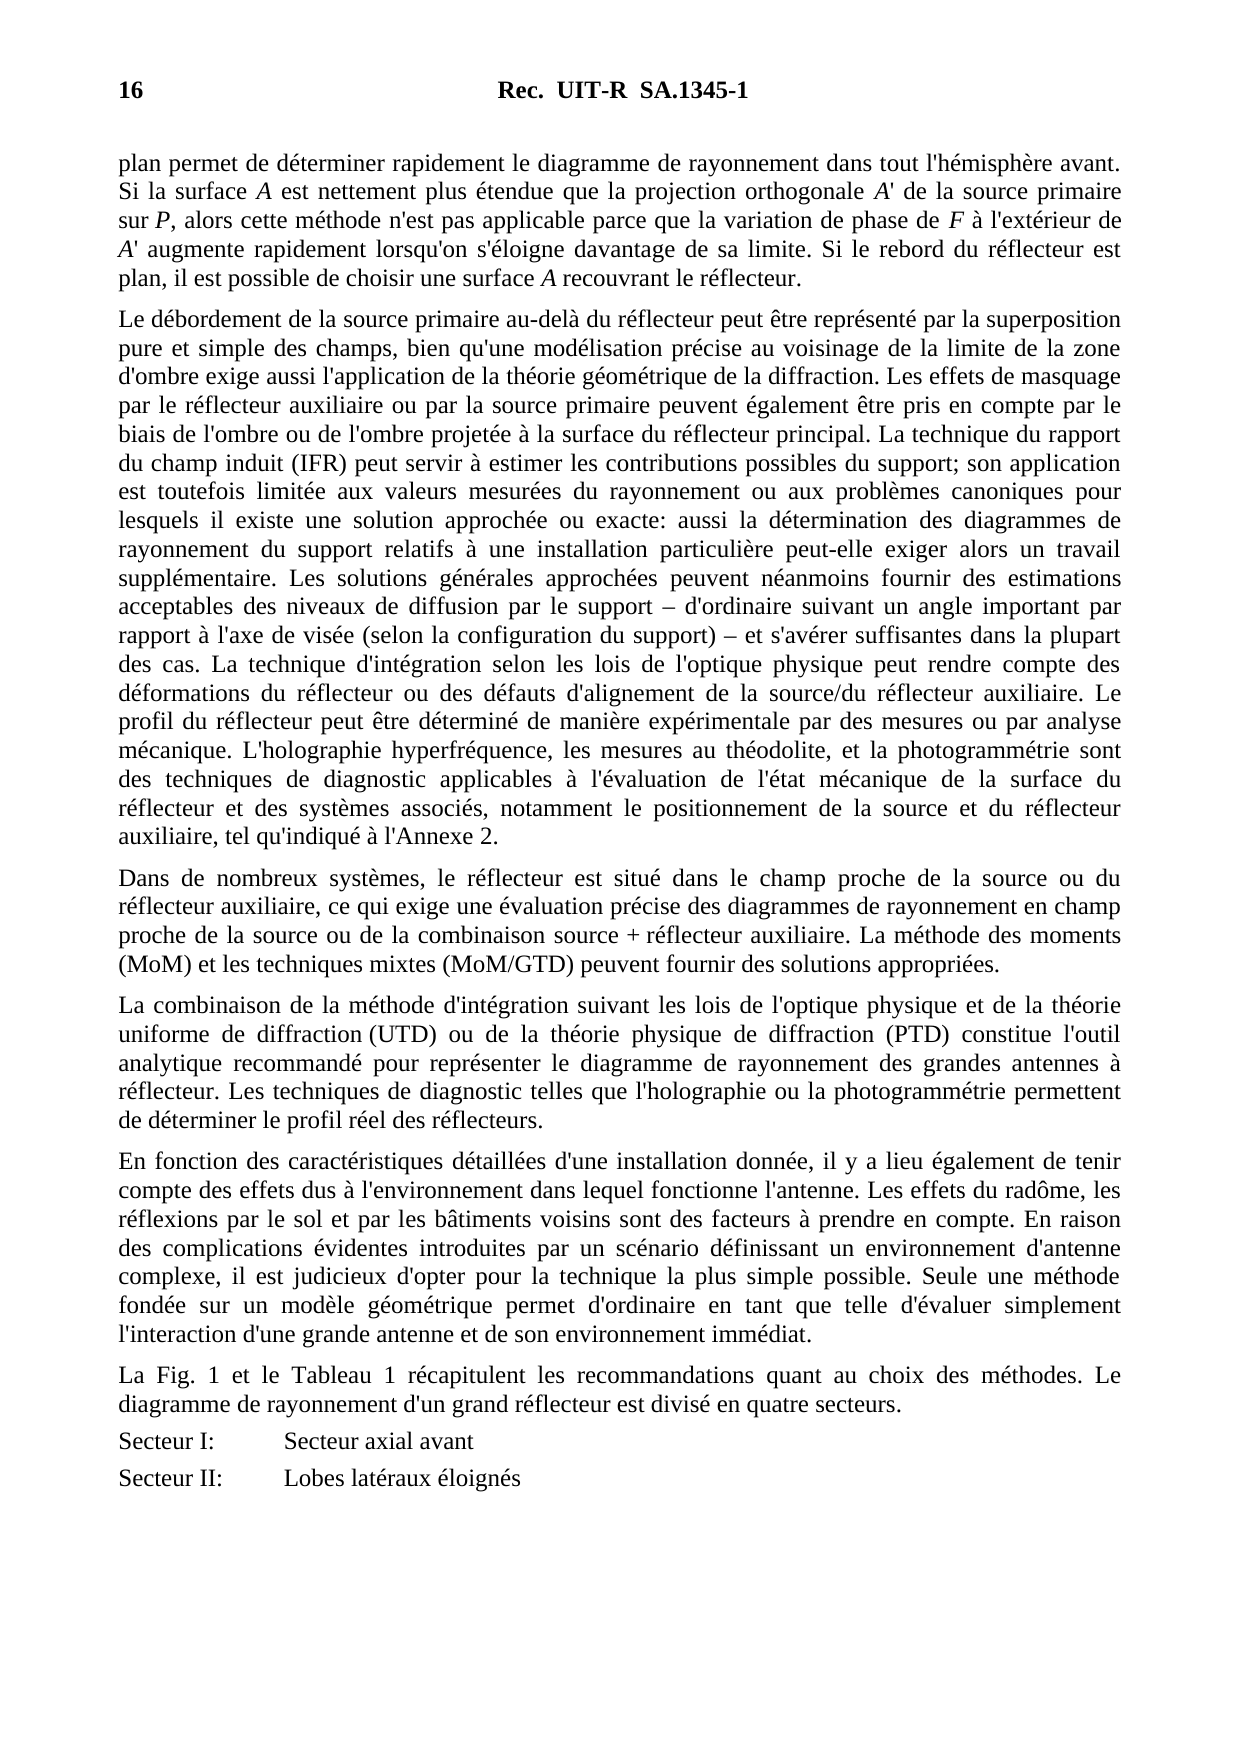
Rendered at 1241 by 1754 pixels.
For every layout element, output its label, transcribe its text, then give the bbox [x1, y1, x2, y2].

text Secteur I: Secteur axial avant [118, 1426, 1122, 1455]
text Secteur II: Lobes latéraux éloignés [118, 1463, 1122, 1492]
text La Fig. 1 et le Tableau 1 récapitulent les recommandations quant au choix des méthodes. Le diagramme de rayonnement d'un grand réflecteur est divisé en quatre secteurs. [118, 1360, 1122, 1418]
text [118, 148, 1122, 291]
text Dans de nombreux systèmes, le réflecteur est situé dans le champ proche de la source ou du réflecteur auxiliaire, ce qui exige une évaluation précise des diagrammes de rayonnement en champ proche de la source ou de la combinaison source + réflecteur auxiliaire. La méthode des moments (MoM) et les techniques mixtes (MoM/GTD) peuvent fournir des solutions appropriées. [118, 863, 1122, 978]
text En fonction des caractéristiques détaillées d'une installation donnée, il y a lieu également de tenir compte des effets dus à l'environnement dans lequel fonctionne l'antenne. Les effets du radôme, les réflexions par le sol et par les bâtiments voisins sont des facteurs à prendre en compte. En raison des complications évidentes introduites par un scénario définissant un environnement d'antenne complexe, il est judicieux d'opter pour la technique la plus simple possible. Seule une méthode fondée sur un modèle géométrique permet d'ordinaire en tant que telle d'évaluer simplement l'interaction d'une grande antenne et de son environnement immédiat. [118, 1146, 1122, 1348]
text Le débordement de la source primaire au-delà du réflecteur peut être représenté par la superposition pure et simple des champs, bien qu'une modélisation précise au voisinage de la limite de la zone d'ombre exige aussi l'application de la théorie géométrique de la diffraction. Les effets de masquage par le réflecteur auxiliaire ou par la source primaire peuvent également être pris en compte par le biais de l'ombre ou de l'ombre projetée à la surface du réflecteur principal. La technique du rapport du champ induit (IFR) peut servir à estimer les contributions possibles du support; son application est toutefois limitée aux valeurs mesurées du rayonnement ou aux problèmes canoniques pour lesquels il existe une solution approchée ou exacte: aussi la détermination des diagrammes de rayonnement du support relatifs à une installation particulière peut-elle exiger alors un travail supplémentaire. Les solutions générales approchées peuvent néanmoins fournir des estimations acceptables des niveaux de diffusion par le support – d'ordinaire suivant un angle important par rapport à l'axe de visée (selon la configuration du support) – et s'avérer suffisantes dans la plupart des cas. La technique d'intégration selon les lois de l'optique physique peut rendre compte des déformations du réflecteur ou des défauts d'alignement de la source/du réflecteur auxiliaire. Le profil du réflecteur peut être déterminé de manière expérimentale par des mesures ou par analyse mécanique. L'holographie hyperfréquence, les mesures au théodolite, et la photogrammétrie sont des techniques de diagnostic applicables à l'évaluation de l'état mécanique de la surface du réflecteur et des systèmes associés, notamment le positionnement de la source et du réflecteur auxiliaire, tel qu'indiqué à l'Annexe 2. [118, 304, 1122, 850]
text La combinaison de la méthode d'intégration suivant les lois de l'optique physique et de la théorie uniforme de diffraction (UTD) ou de la théorie physique de diffraction (PTD) constitue l'outil analytique recommandé pour représenter le diagramme de rayonnement des grandes antennes à réflecteur. Les techniques de diagnostic telles que l'holographie ou la photogrammétrie permettent de déterminer le profil réel des réflecteurs. [118, 990, 1122, 1134]
